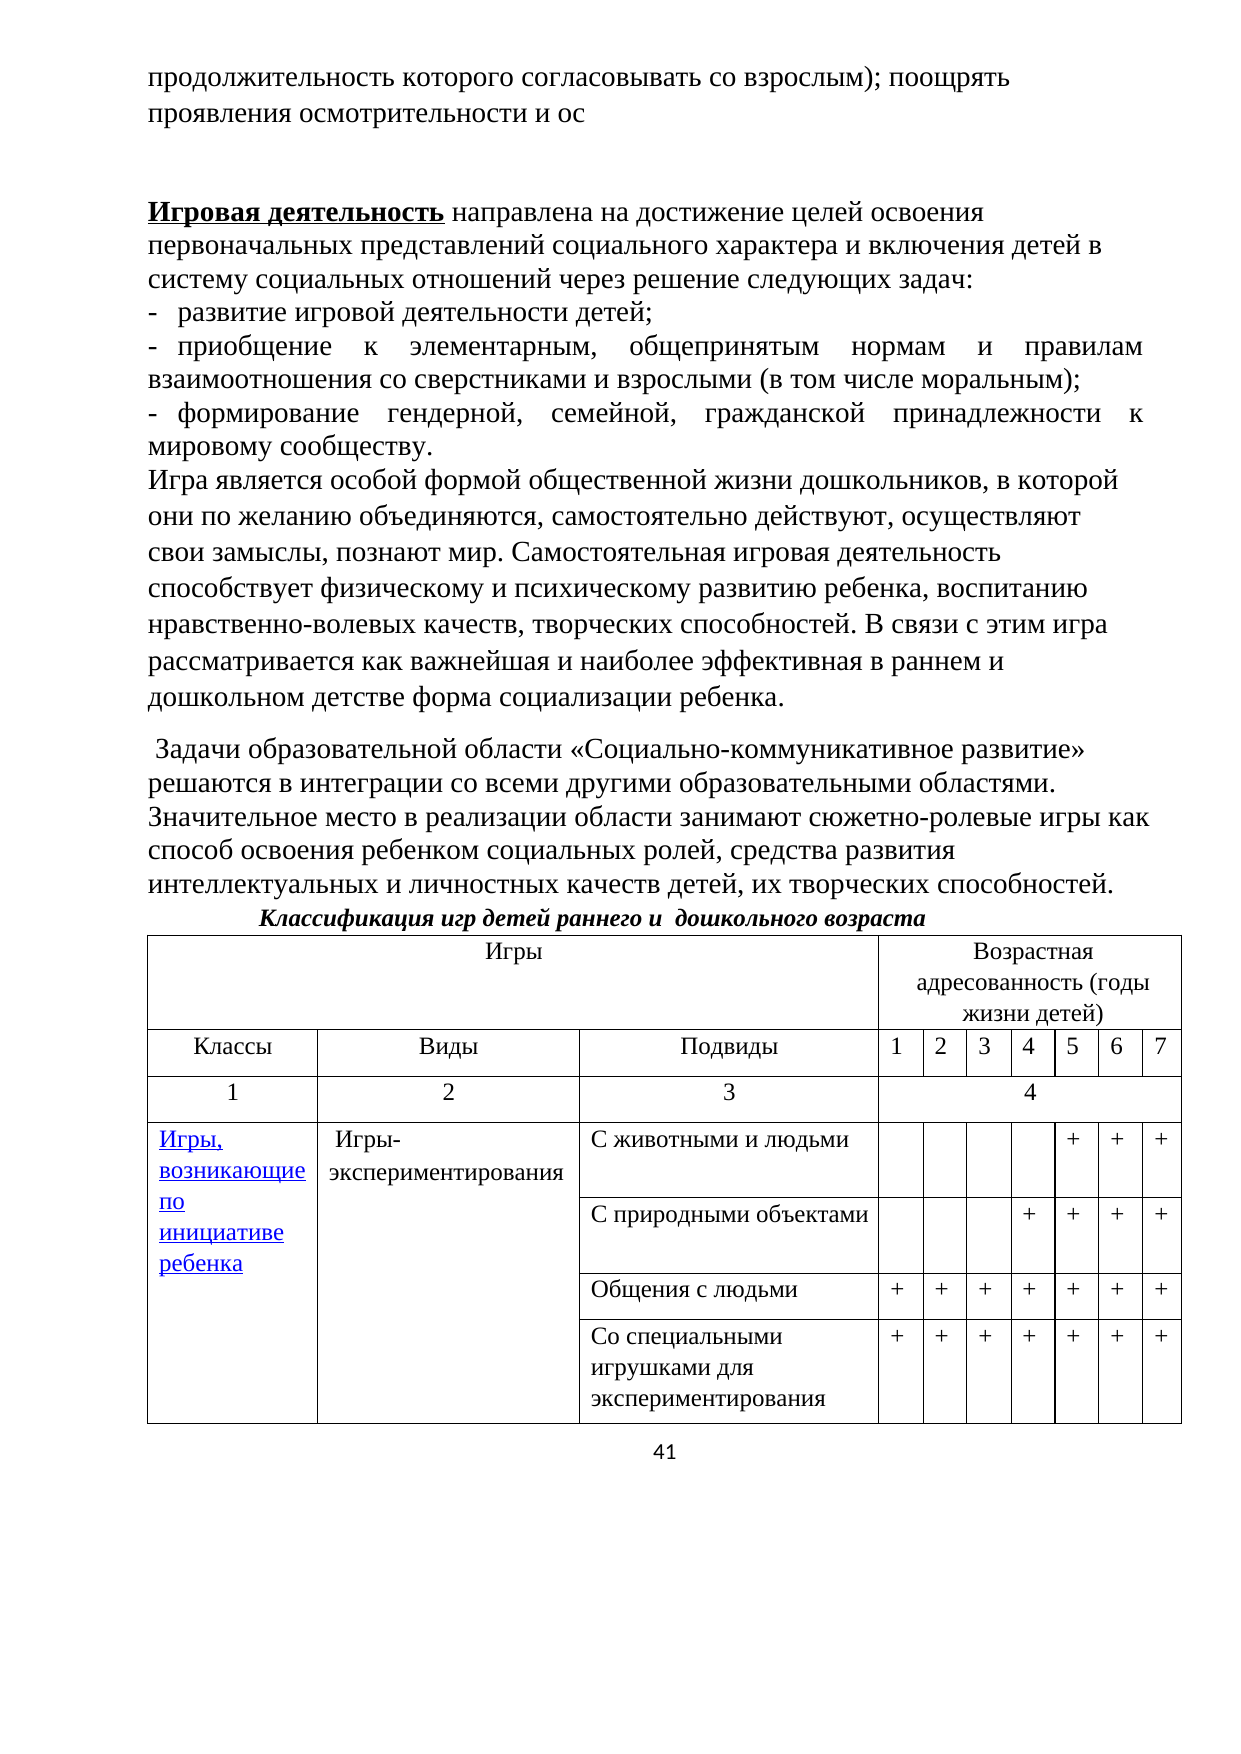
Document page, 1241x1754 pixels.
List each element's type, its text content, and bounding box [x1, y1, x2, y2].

table_cell + [924, 1274, 966, 1319]
table_cell + [1099, 1320, 1142, 1423]
table_cell С животными и людьми [580, 1123, 878, 1197]
table_cell + [1143, 1123, 1181, 1197]
table_cell [924, 1198, 966, 1272]
table_cell [1012, 1123, 1054, 1197]
table_cell + [1012, 1320, 1054, 1423]
table_cell 4 [879, 1077, 1181, 1122]
table_cell 2 [318, 1077, 579, 1122]
table_cell [967, 1123, 1011, 1197]
table_cell + [1143, 1198, 1181, 1272]
table_cell + [1056, 1320, 1098, 1423]
table_cell 1 [148, 1077, 317, 1122]
table_cell + [967, 1274, 1011, 1319]
table_header Игры [148, 936, 878, 1029]
table_cell + [879, 1274, 923, 1319]
table_cell Со специальными игрушками для экспериментирования [580, 1320, 878, 1423]
table_cell + [1099, 1198, 1142, 1272]
table_cell Подвиды [580, 1030, 878, 1076]
table_cell Виды [318, 1030, 579, 1076]
table_cell + [1143, 1320, 1181, 1423]
table_header Возрастная адресованность (годы жизни детей) [879, 936, 1181, 1029]
table_cell [924, 1123, 966, 1197]
table_cell [967, 1198, 1011, 1272]
table_cell + [1143, 1274, 1181, 1319]
text Игра является особой формой общественной жизни дошкольников, в которой они по желанию объединяются, самостоятельно действуют, осуществляют свои замыслы, познают мир. Самостоятельная игровая деятельность способствует физическому и психическому развитию ребенка, воспитанию нравственно-волевых качеств, творческих способностей. В связи с этим игра рассматривается как важнейшая и наиболее эффективная в раннем и дошкольном детстве форма социализации ребенка. [148, 462, 1144, 712]
table_cell + [924, 1320, 966, 1423]
list формирование гендерной, семейной, гражданской принадлежности к мировому сообществу. [148, 395, 1144, 462]
table_cell + [1056, 1274, 1098, 1319]
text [148, 59, 1144, 129]
table_cell + [1056, 1198, 1098, 1272]
table_cell 3 [967, 1030, 1011, 1076]
table_cell 6 [1099, 1030, 1142, 1076]
table_cell + [879, 1320, 923, 1423]
table_cell 1 [879, 1030, 923, 1076]
table_cell Классы [148, 1030, 317, 1076]
table_cell [879, 1198, 923, 1272]
table_cell + [967, 1320, 1011, 1423]
table_cell 5 [1056, 1030, 1098, 1076]
list приобщение к элементарным, общепринятым нормам и правилам взаимоотношения со сверстниками и взрослыми (в том числе моральным); [148, 328, 1144, 395]
table_cell Игры, возникающие по инициативе ребенка [148, 1123, 317, 1423]
table_cell [879, 1123, 923, 1197]
table_cell Общения с людьми [580, 1274, 878, 1319]
subtitle Классификация игр детей раннего и дошкольного возраста [258, 903, 1121, 932]
table_cell + [1099, 1123, 1142, 1197]
text Задачи образовательной области «Социально-коммуникативное развитие» решаются в интеграции со всеми другими образовательными областями. Значительное место в реализации области занимают сюжетно-ролевые игры как способ освоения ребенком социальных ролей, средства развития интеллектуальных и личностных качеств детей, их творческих способностей. [148, 732, 1152, 899]
table_cell 4 [1012, 1030, 1054, 1076]
table_cell + [1056, 1123, 1098, 1197]
table_cell 2 [924, 1030, 966, 1076]
table_cell 7 [1143, 1030, 1181, 1076]
list развитие игровой деятельности детей; [148, 294, 1144, 328]
text Игровая деятельность направлена на достижение целей освоения первоначальных представлений социального характера и включения детей в систему социальных отношений через решение следующих задач: [148, 194, 1144, 294]
table_cell + [1012, 1274, 1054, 1319]
table_cell 3 [580, 1077, 878, 1122]
table_cell + [1099, 1274, 1142, 1319]
table_cell Игры- экспериментирования [318, 1123, 579, 1423]
table_cell + [1012, 1198, 1054, 1272]
table_cell С природными объектами [580, 1198, 878, 1272]
